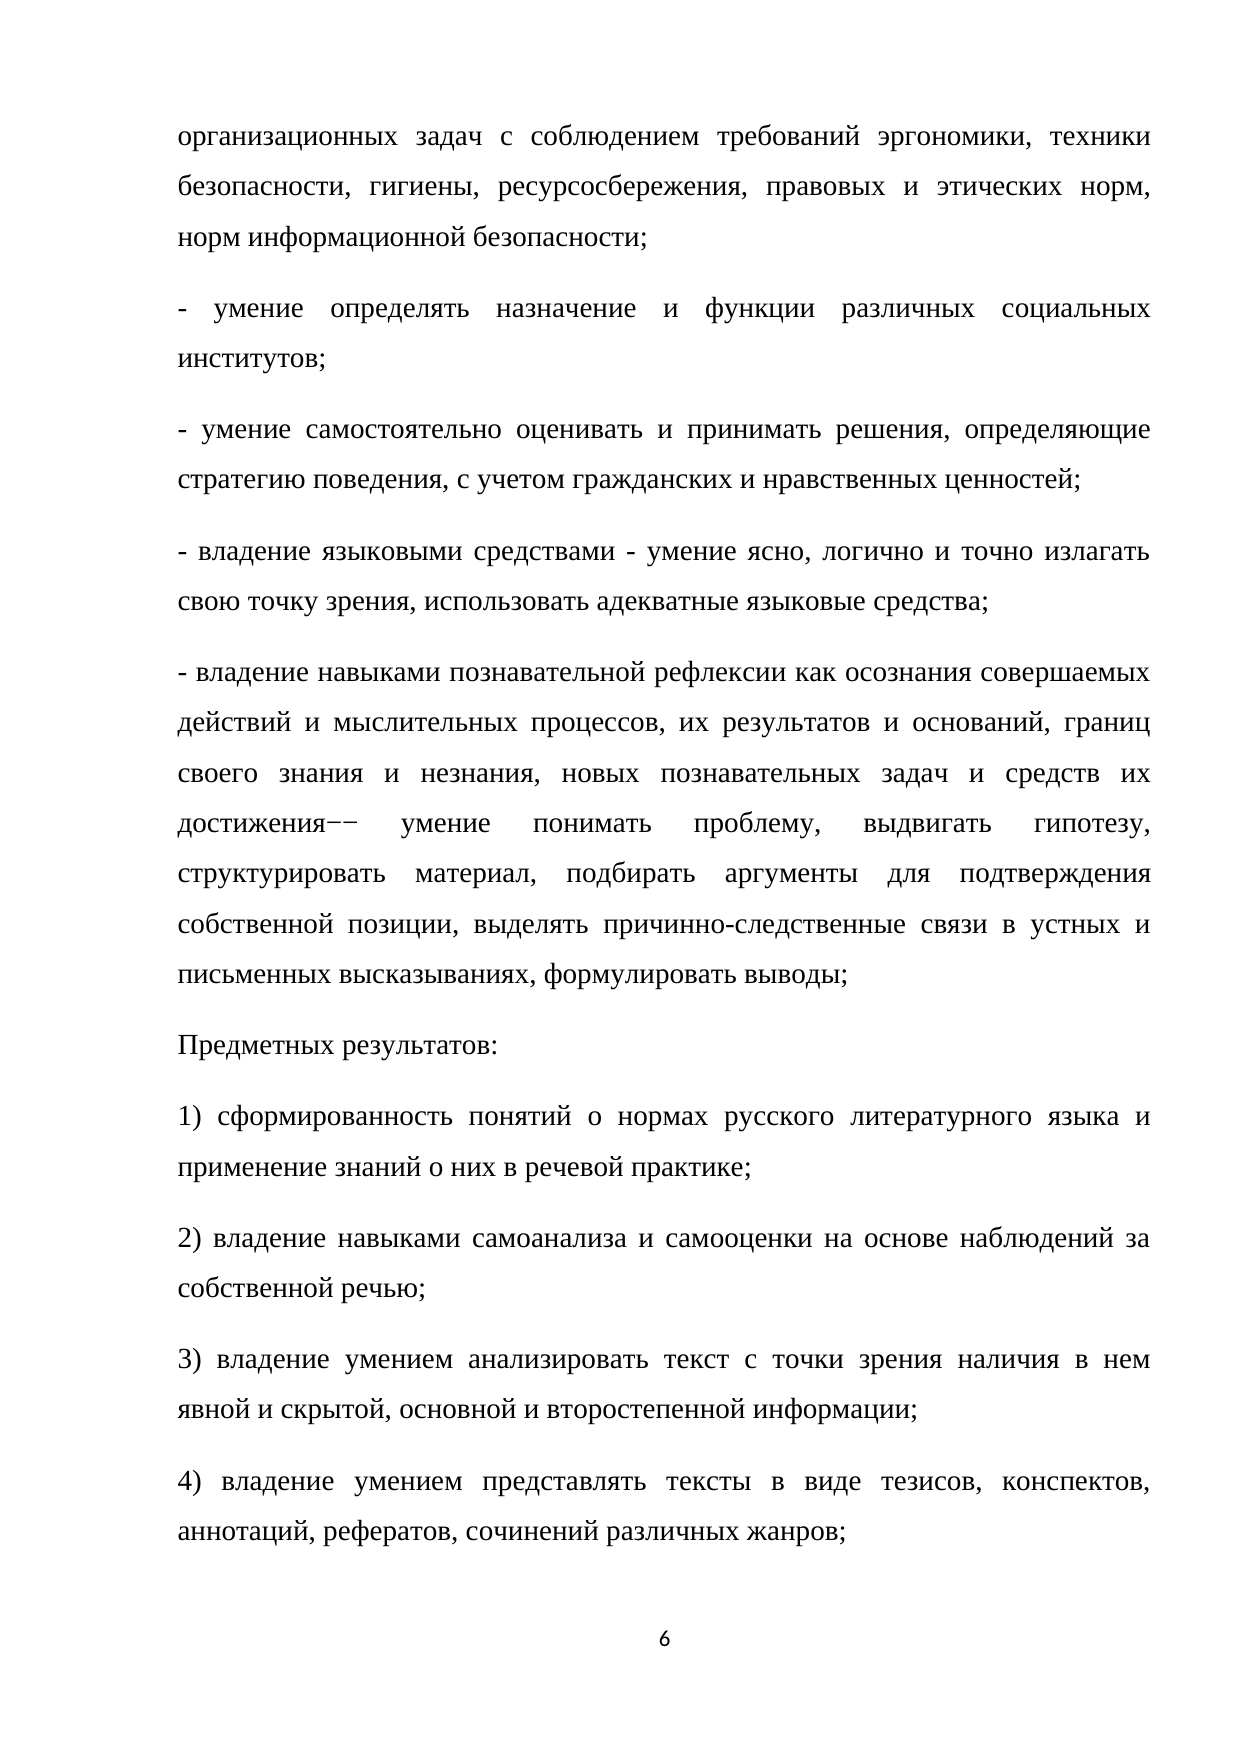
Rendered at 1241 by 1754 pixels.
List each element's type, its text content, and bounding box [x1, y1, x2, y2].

text - умение самостоятельно оценивать и принимать решения, определяющие стратегию поведения, с учетом гражданских и нравственных ценностей; [177, 411, 1152, 495]
text - умение определять назначение и функции различных социальных институтов; [177, 290, 1152, 374]
text 4) владение умением представлять тексты в виде тезисов, конспектов, аннотаций, рефератов, сочинений различных жанров; [177, 1463, 1152, 1547]
text - владение навыками познавательной рефлексии как осознания совершаемых действий и мыслительных процессов, их результатов и оснований, границ своего знания и незнания, новых познавательных задач и средств их достижения−− умение понимать проблему, выдвигать гипотезу, структурировать материал, подбирать аргументы для подтверждения собственной позиции, выделять причинно-следственные связи в устных и письменных высказываниях, формулировать выводы; [177, 654, 1152, 990]
text 1) сформированность понятий о нормах русского литературного языка и применение знаний о них в речевой практике; [177, 1098, 1152, 1182]
text 2) владение навыками самоанализа и самооценки на основе наблюдений за собственной речью; [177, 1220, 1152, 1304]
text 3) владение умением анализировать текст с точки зрения наличия в нем явной и скрытой, основной и второстепенной информации; [177, 1341, 1152, 1425]
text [177, 118, 1152, 252]
text - владение языковыми средствами - умение ясно, логично и точно излагать свою точку зрения, использовать адекватные языковые средства; [177, 533, 1152, 617]
text Предметных результатов: [177, 1027, 1152, 1061]
